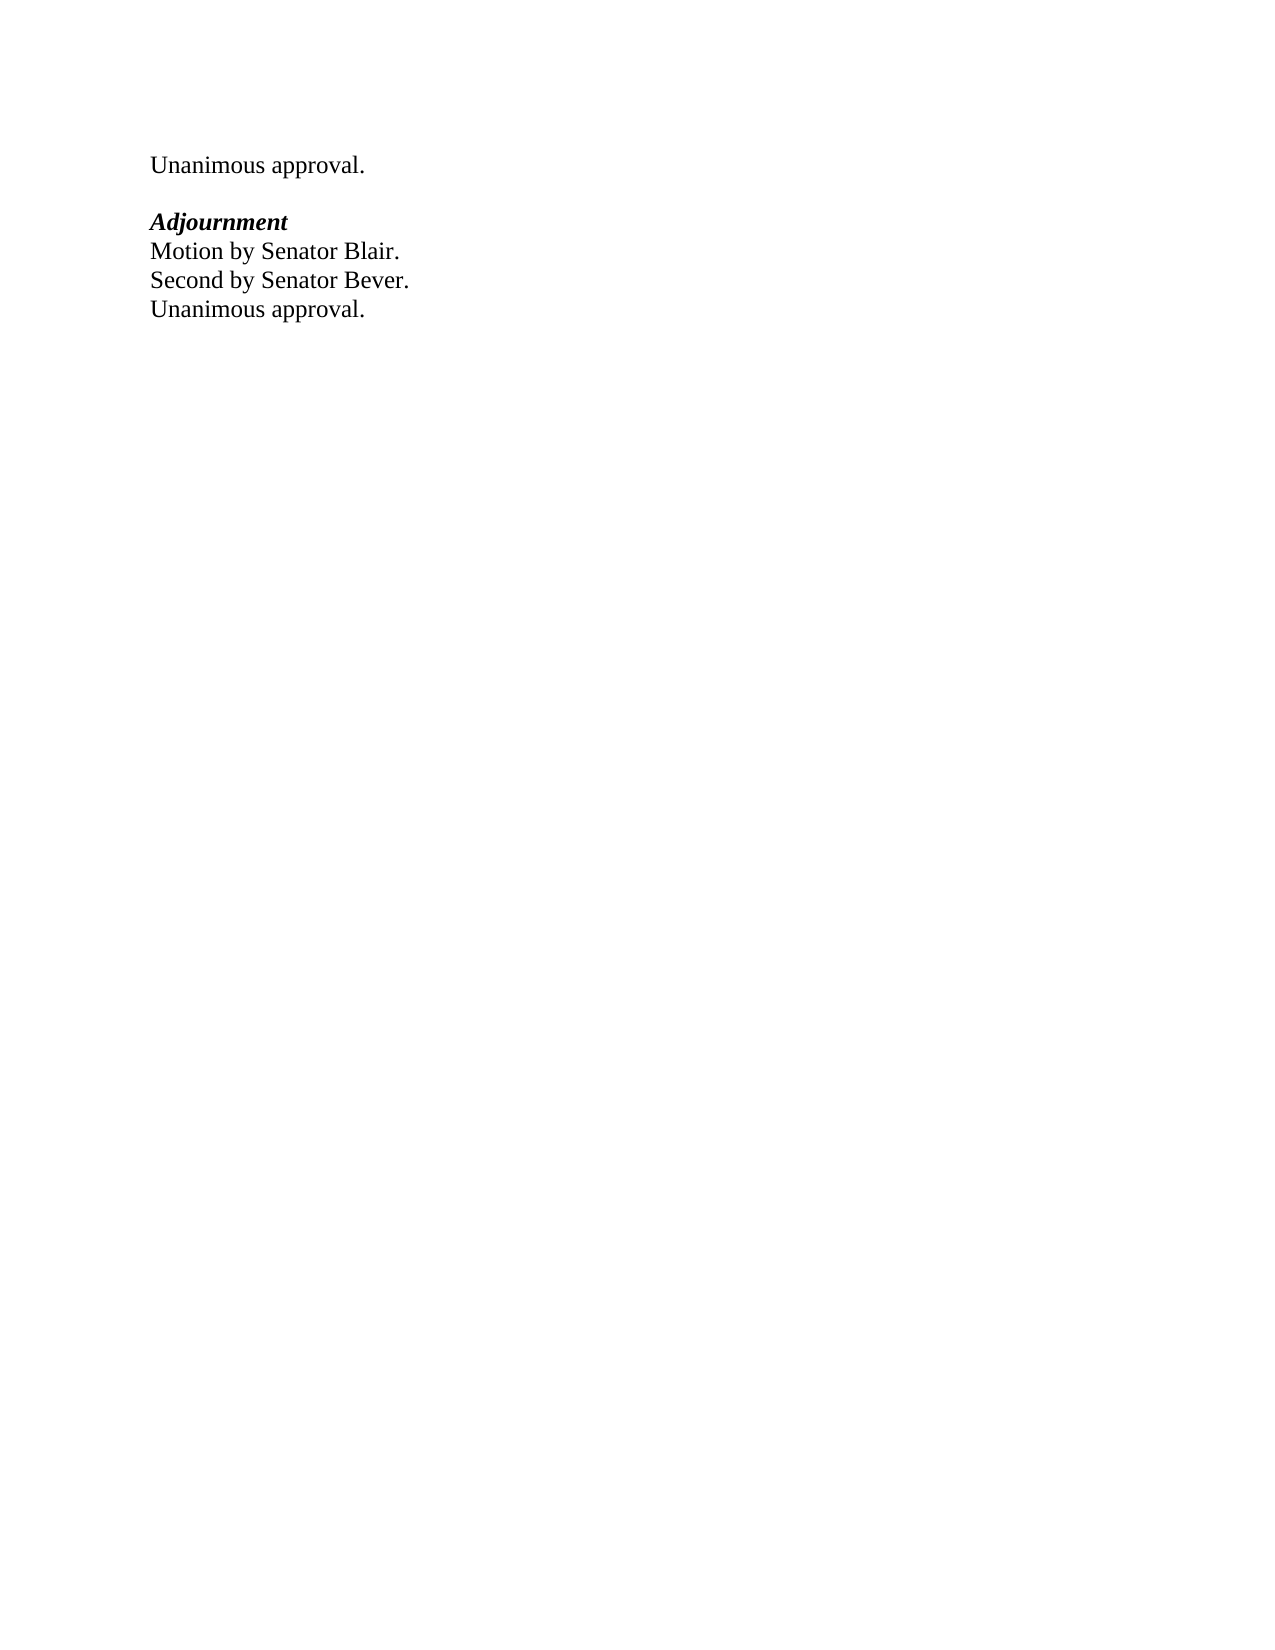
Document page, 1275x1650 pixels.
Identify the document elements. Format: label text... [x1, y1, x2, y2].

text Adjournment [150, 207, 1125, 236]
text Second by Senator Bever. [150, 265, 1125, 294]
text Unanimous approval. [150, 150, 1125, 179]
text Motion by Senator Blair. [150, 236, 1125, 265]
text Unanimous approval. [150, 294, 1125, 322]
